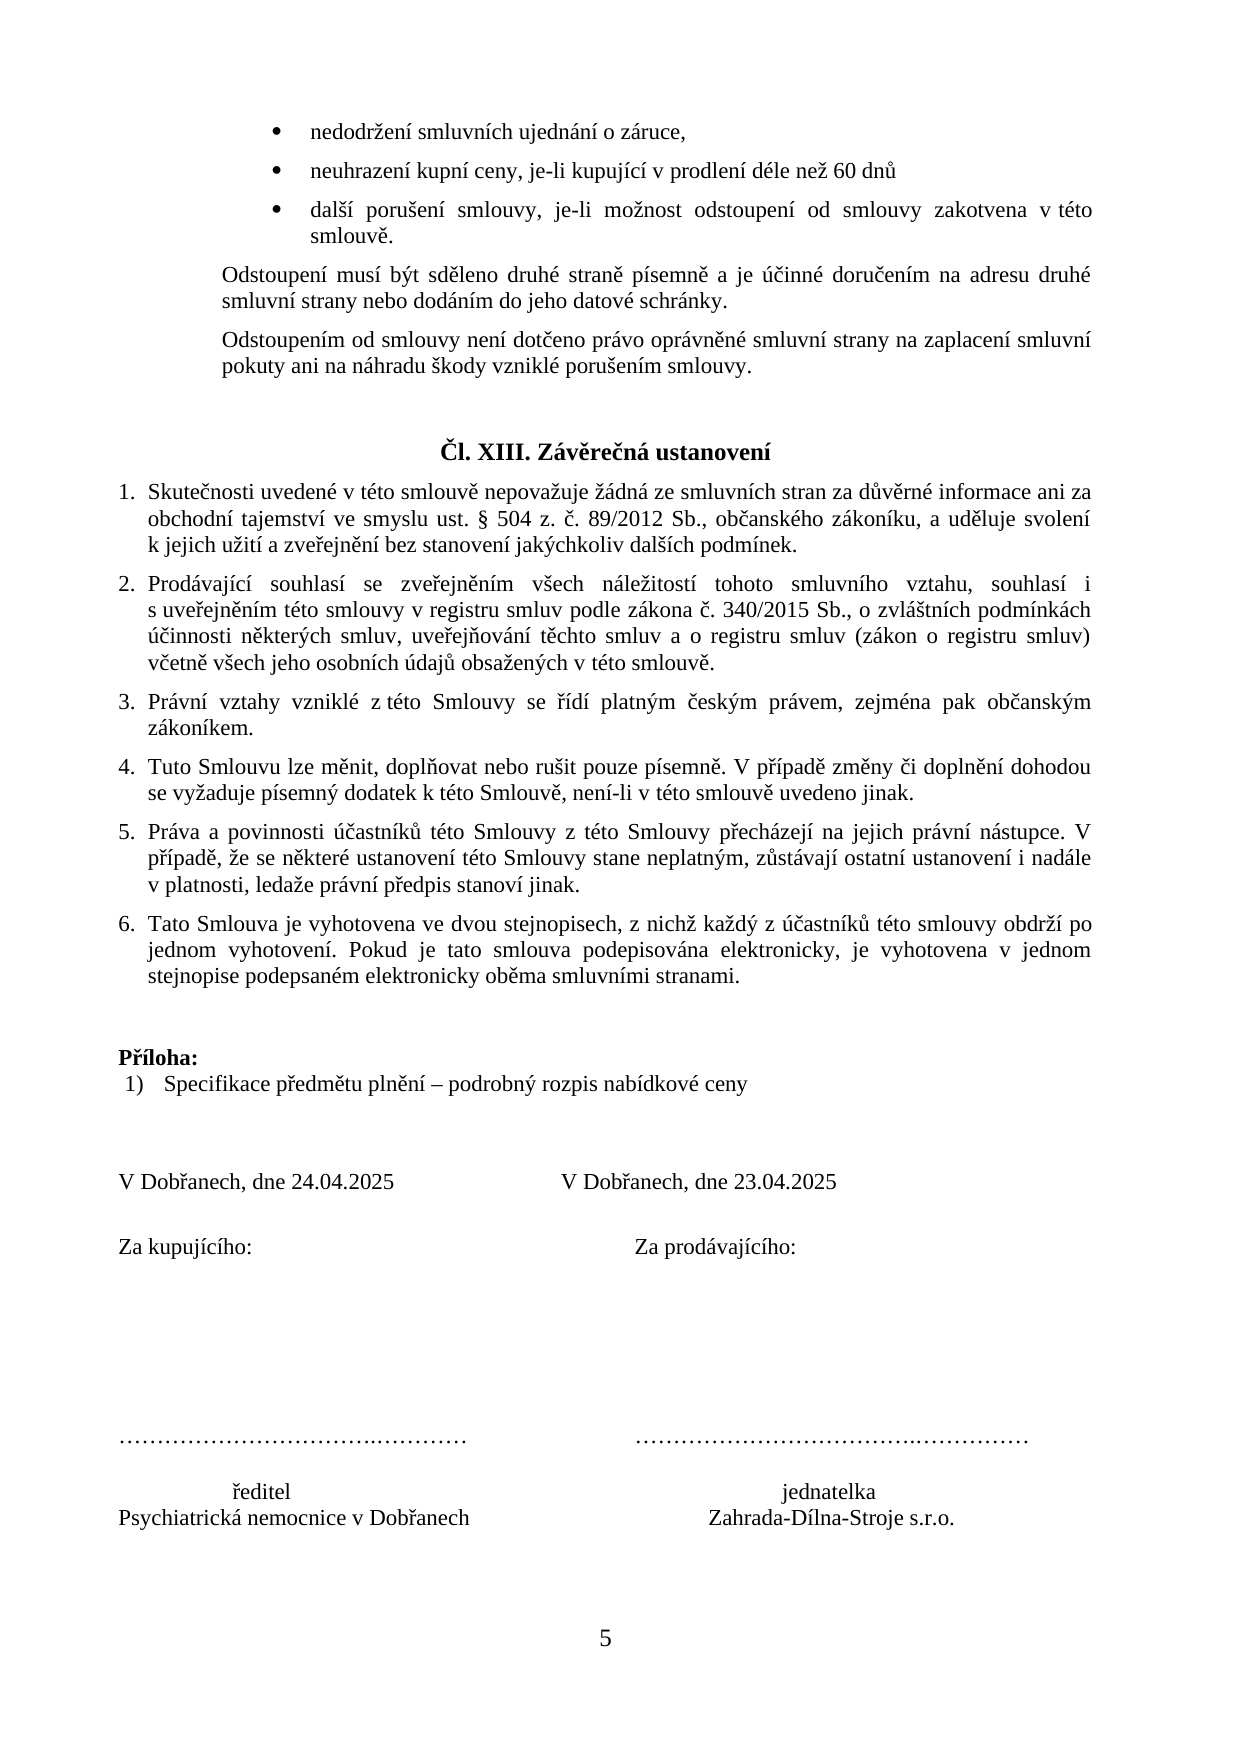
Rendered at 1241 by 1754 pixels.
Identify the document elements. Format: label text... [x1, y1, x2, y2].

text Příloha: [118, 1044, 1092, 1070]
text 5. Práva a povinnosti účastníků této Smlouvy z této Smlouvy přecházejí na jejich právní nástupce. V případě, že se některé ustanovení této Smlouvy stane neplatným, zůstávají ostatní ustanovení i nadále v platnosti, ledaže právní předpis stanoví jinak. [118, 818, 1092, 897]
text Odstoupením od smlouvy není dotčeno právo oprávněné smluvní strany na zaplacení smluvní pokuty ani na náhradu škody vzniklé porušením smlouvy. [222, 326, 1092, 379]
text 1. Skutečnosti uvedené v této smlouvě nepovažuje žádná ze smluvních stran za důvěrné informace ani za obchodní tajemství ve smyslu ust. § 504 z. č. 89/2012 Sb., občanského zákoníku, a uděluje svolení k jejich užití a zveřejnění bez stanovení jakýchkoliv dalších podmínek. [118, 478, 1092, 557]
text ředitel jednatelka [118, 1478, 1092, 1504]
text Odstoupení musí být sděleno druhé straně písemně a je účinné doručením na adresu druhé smluvní strany nebo dodáním do jeho datové schránky. [222, 261, 1092, 314]
text Psychiatrická nemocnice v Dobřanech Zahrada-Dílna-Stroje s.r.o. [118, 1504, 1092, 1530]
text V Dobřanech, dne 24.04.2025 V Dobřanech, dne 23.04.2025 [118, 1168, 1092, 1194]
text 2. Prodávající souhlasí se zveřejněním všech náležitostí tohoto smluvního vztahu, souhlasí i s uveřejněním této smlouvy v registru smluv podle zákona č. 340/2015 Sb., o zvláštních podmínkách účinnosti některých smluv, uveřejňování těchto smluv a o registru smluv (zákon o registru smluv) včetně všech jeho osobních údajů obsažených v této smlouvě. [118, 570, 1092, 675]
list neuhrazení kupní ceny, je-li kupující v prodlení déle než 60 dnů [273, 157, 1092, 183]
list další porušení smlouvy, je-li možnost odstoupení od smlouvy zakotvena v této smlouvě. [273, 196, 1092, 248]
text Za kupujícího: Za prodávajícího: [118, 1233, 1092, 1259]
text 4. Tuto Smlouvu lze měnit, doplňovat nebo rušit pouze písemně. V případě změny či doplnění dohodou se vyžaduje písemný dodatek k této Smlouvě, není-li v této smlouvě uvedeno jinak. [118, 753, 1092, 806]
list Specifikace předmětu plnění – podrobný rozpis nabídkové ceny [124, 1070, 1092, 1097]
list nedodržení smluvních ujednání o záruce, [273, 118, 1092, 144]
text Čl. XIII. Závěrečná ustanovení [118, 437, 1092, 466]
text 3. Právní vztahy vzniklé z této Smlouvy se řídí platným českým právem, zejména pak občanským zákoníkem. [118, 688, 1092, 740]
text …………………………….………… ……………………………….…………… [118, 1423, 1092, 1449]
text 6. Tato Smlouva je vyhotovena ve dvou stejnopisech, z nichž každý z účastníků této smlouvy obdrží po jednom vyhotovení. Pokud je tato smlouva podepisována elektronicky, je vyhotovena v jednom stejnopise podepsaném elektronicky oběma smluvními stranami. [118, 910, 1092, 989]
